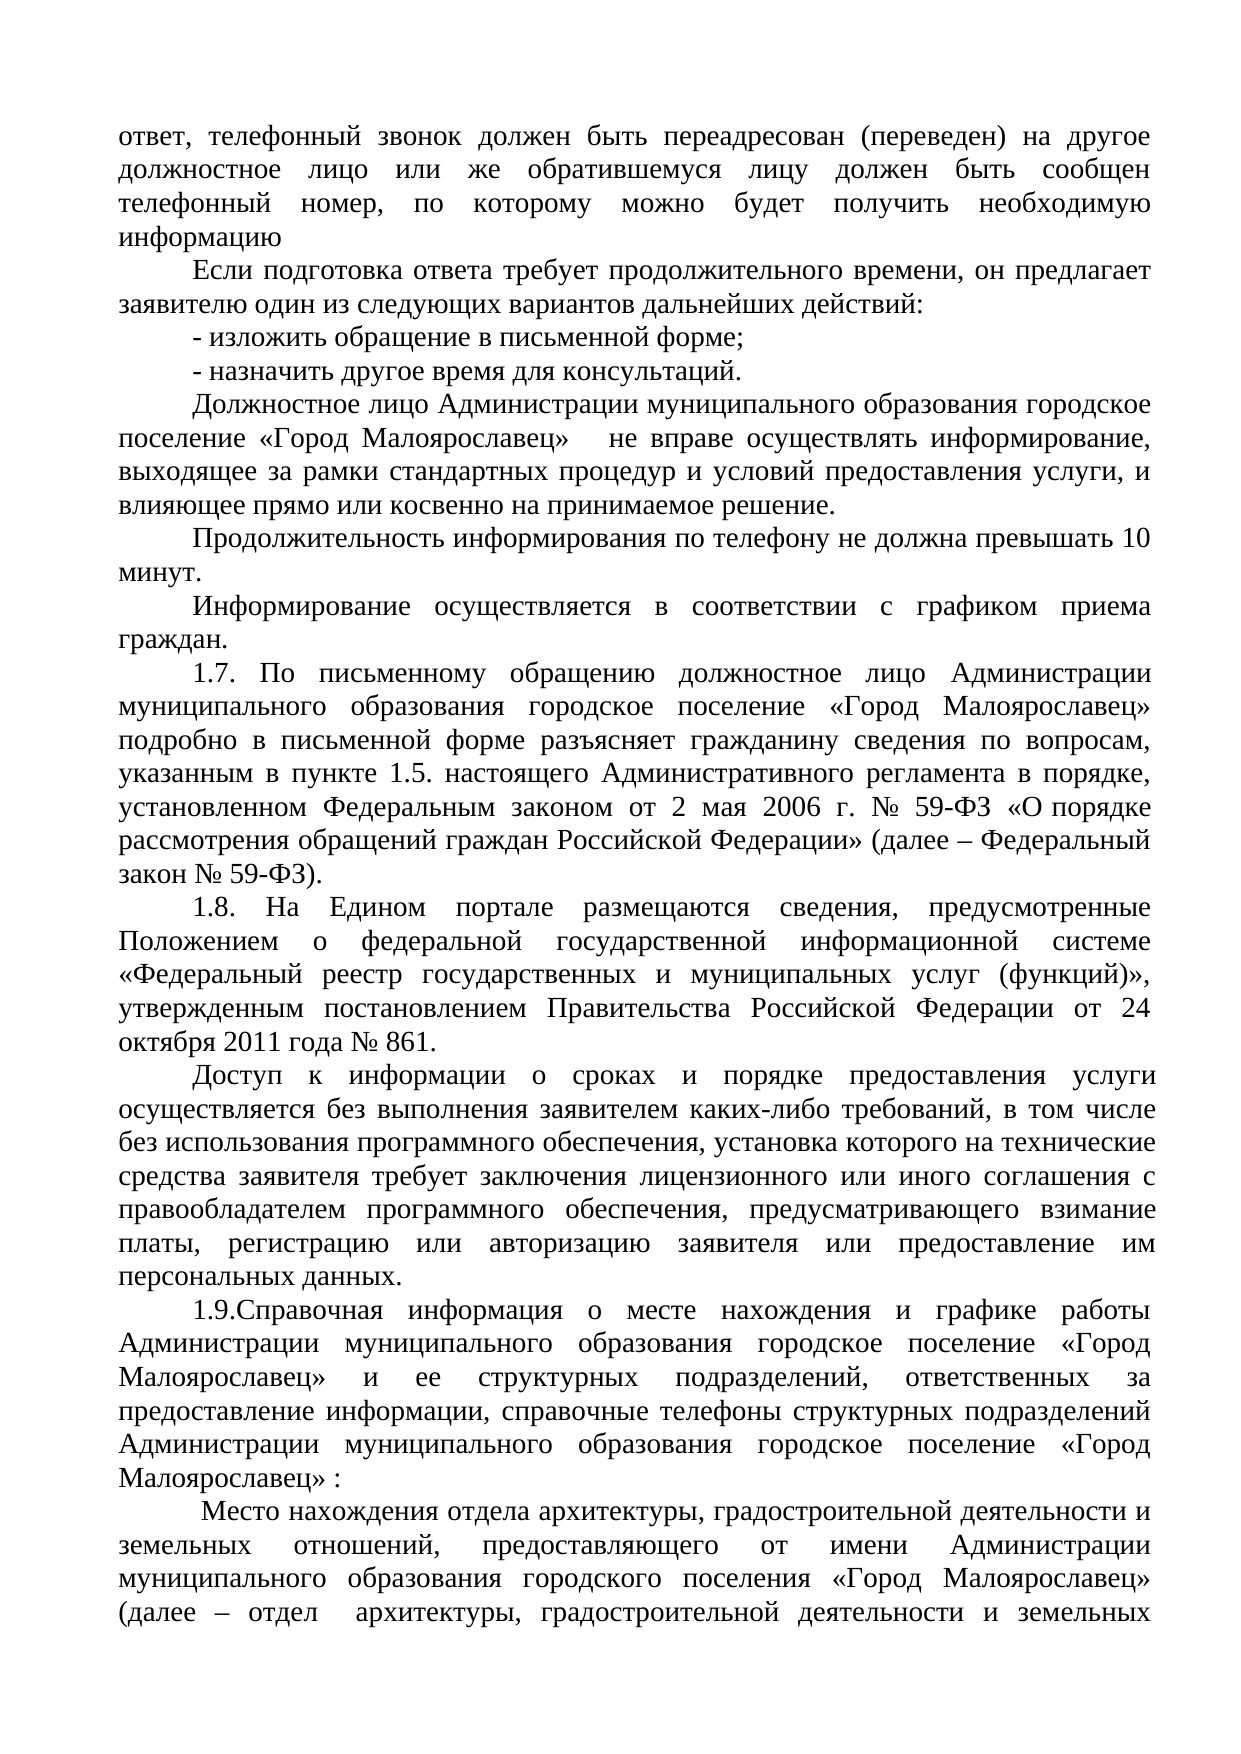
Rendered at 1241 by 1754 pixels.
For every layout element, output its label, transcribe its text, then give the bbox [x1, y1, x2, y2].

text 1.8. На Едином портале размещаются сведения, предусмотренные Положением о федеральной государственной информационной системе «Федеральный реестр государственных и муниципальных услуг (функций)», утвержденным постановлением Правительства Российской Федерации от 24 октября 2011 года № 861. [118, 889, 1152, 1057]
text Доступ к информации о сроках и порядке предоставления услуги осуществляется без выполнения заявителем каких-либо требований, в том числе без использования программного обеспечения, установка которого на технические средства заявителя требует заключения лицензионного или иного соглашения с правообладателем программного обеспечения, предусматривающего взимание платы, регистрацию или авторизацию заявителя или предоставление им персональных данных. [118, 1057, 1157, 1292]
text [118, 118, 1152, 252]
text Должностное лицо Администрации муниципального образования городское поселение «Город Малоярославец» не вправе осуществлять информирование, выходящее за рамки стандартных процедур и условий предоставления услуги, и влияющее прямо или косвенно на принимаемое решение. [118, 386, 1152, 521]
text 1.7. По письменному обращению должностное лицо Администрации муниципального образования городское поселение «Город Малоярославец» подробно в письменной форме разъясняет гражданину сведения по вопросам, указанным в пункте 1.5. настоящего Административного регламента в порядке, установленном Федеральным законом от 2 мая 2006 г. № 59-ФЗ «О порядке рассмотрения обращений граждан Российской Федерации» (далее – Федеральный закон № 59-ФЗ). [118, 655, 1152, 889]
text - изложить обращение в письменной форме; [118, 319, 1152, 353]
text Информирование осуществляется в соответствии с графиком приема граждан. [118, 588, 1152, 655]
text Если подготовка ответа требует продолжительного времени, он предлагает заявителю один из следующих вариантов дальнейших действий: [118, 252, 1152, 319]
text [118, 1493, 1152, 1627]
text 1.9.Справочная информация о месте нахождения и графике работы Администрации муниципального образования городское поселение «Город Малоярославец» и ее структурных подразделений, ответственных за предоставление информации, справочные телефоны структурных подразделений Администрации муниципального образования городское поселение «Город Малоярославец» : [118, 1292, 1152, 1493]
text - назначить другое время для консультаций. [118, 353, 1152, 386]
text Продолжительность информирования по телефону не должна превышать 10 минут. [118, 521, 1152, 588]
